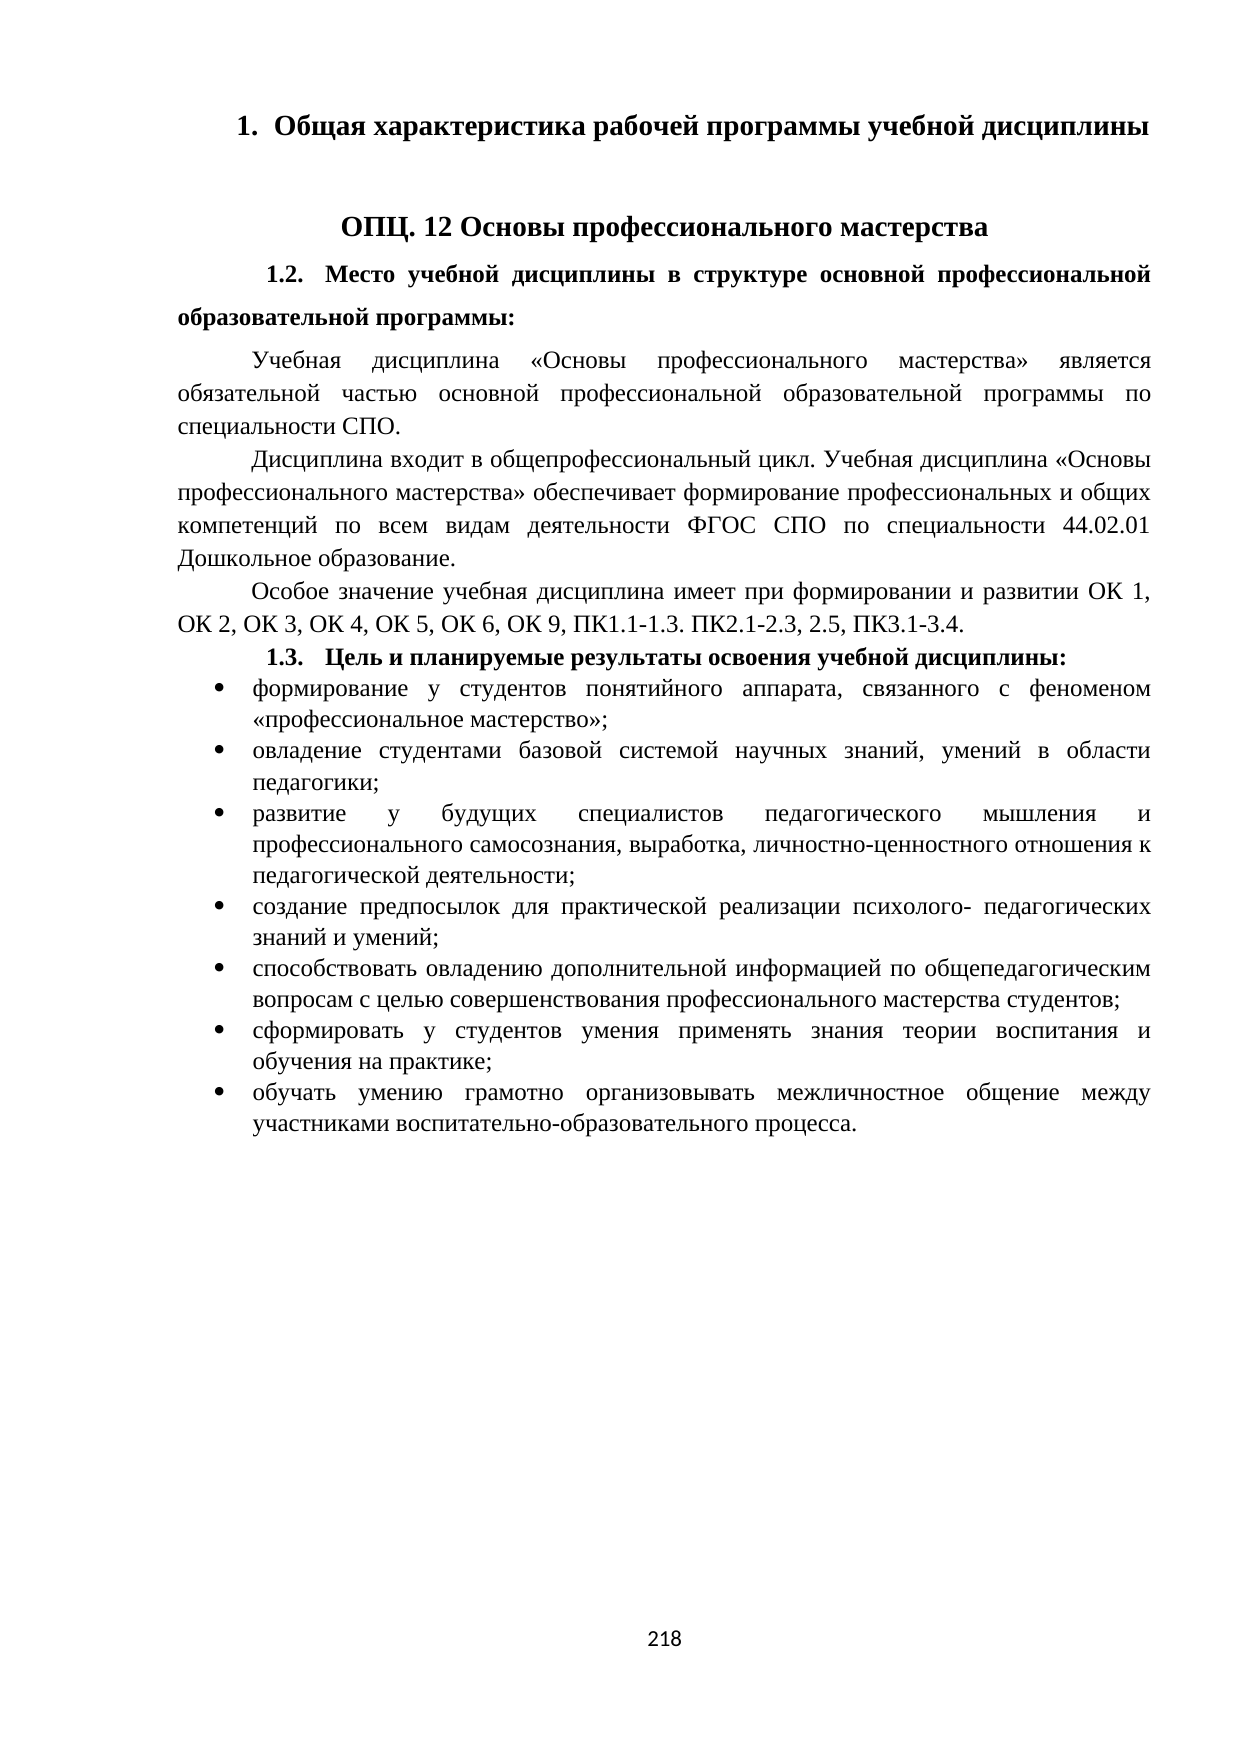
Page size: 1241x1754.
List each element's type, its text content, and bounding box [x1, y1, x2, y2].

list формирование у студентов понятийного аппарата, связанного с феноменом «профессиональное мастерство»; [215, 673, 1152, 733]
list развитие у будущих специалистов педагогического мышления и профессионального самосознания, выработка, личностно-ценностного отношения к педагогической деятельности; [215, 798, 1152, 888]
list сформировать у студентов умения применять знания теории воспитания и обучения на практике; [215, 1015, 1152, 1075]
text Учебная дисциплина «Основы профессионального мастерства» является обязательной частью основной профессиональной образовательной программы по специальности СПО. [177, 345, 1152, 440]
text Дисциплина входит в общепрофессиональный цикл. Учебная дисциплина «Основы профессионального мастерства» обеспечивает формирование профессиональных и общих компетенций по всем видам деятельности ФГОС СПО по специальности 44.02.01 Дошкольное образование. [177, 444, 1152, 572]
list создание предпосылок для практической реализации психолого- педагогических знаний и умений; [215, 891, 1152, 951]
list Общая характеристика рабочей программы учебной дисциплины [236, 108, 1152, 142]
text ОПЦ. 12 Основы профессионального мастерства [177, 209, 1152, 242]
list овладение студентами базовой системой научных знаний, умений в области педагогики; [215, 736, 1152, 795]
list Цель и планируемые результаты освоения учебной дисциплины: [266, 642, 1152, 671]
list способствовать овладению дополнительной информацией по общепедагогическим вопросам с целью совершенствования профессионального мастерства студентов; [215, 953, 1152, 1013]
list Место учебной дисциплины в структуре основной профессиональной образовательной программы: [177, 259, 1152, 331]
text Особое значение учебная дисциплина имеет при формировании и развитии ОК 1, ОК 2, ОК 3, ОК 4, ОК 5, ОК 6, ОК 9, ПК1.1-1.3. ПК2.1-2.3, 2.5, ПК3.1-3.4. [177, 576, 1152, 638]
list обучать умению грамотно организовывать межличностное общение между участниками воспитательно-образовательного процесса. [215, 1077, 1152, 1137]
